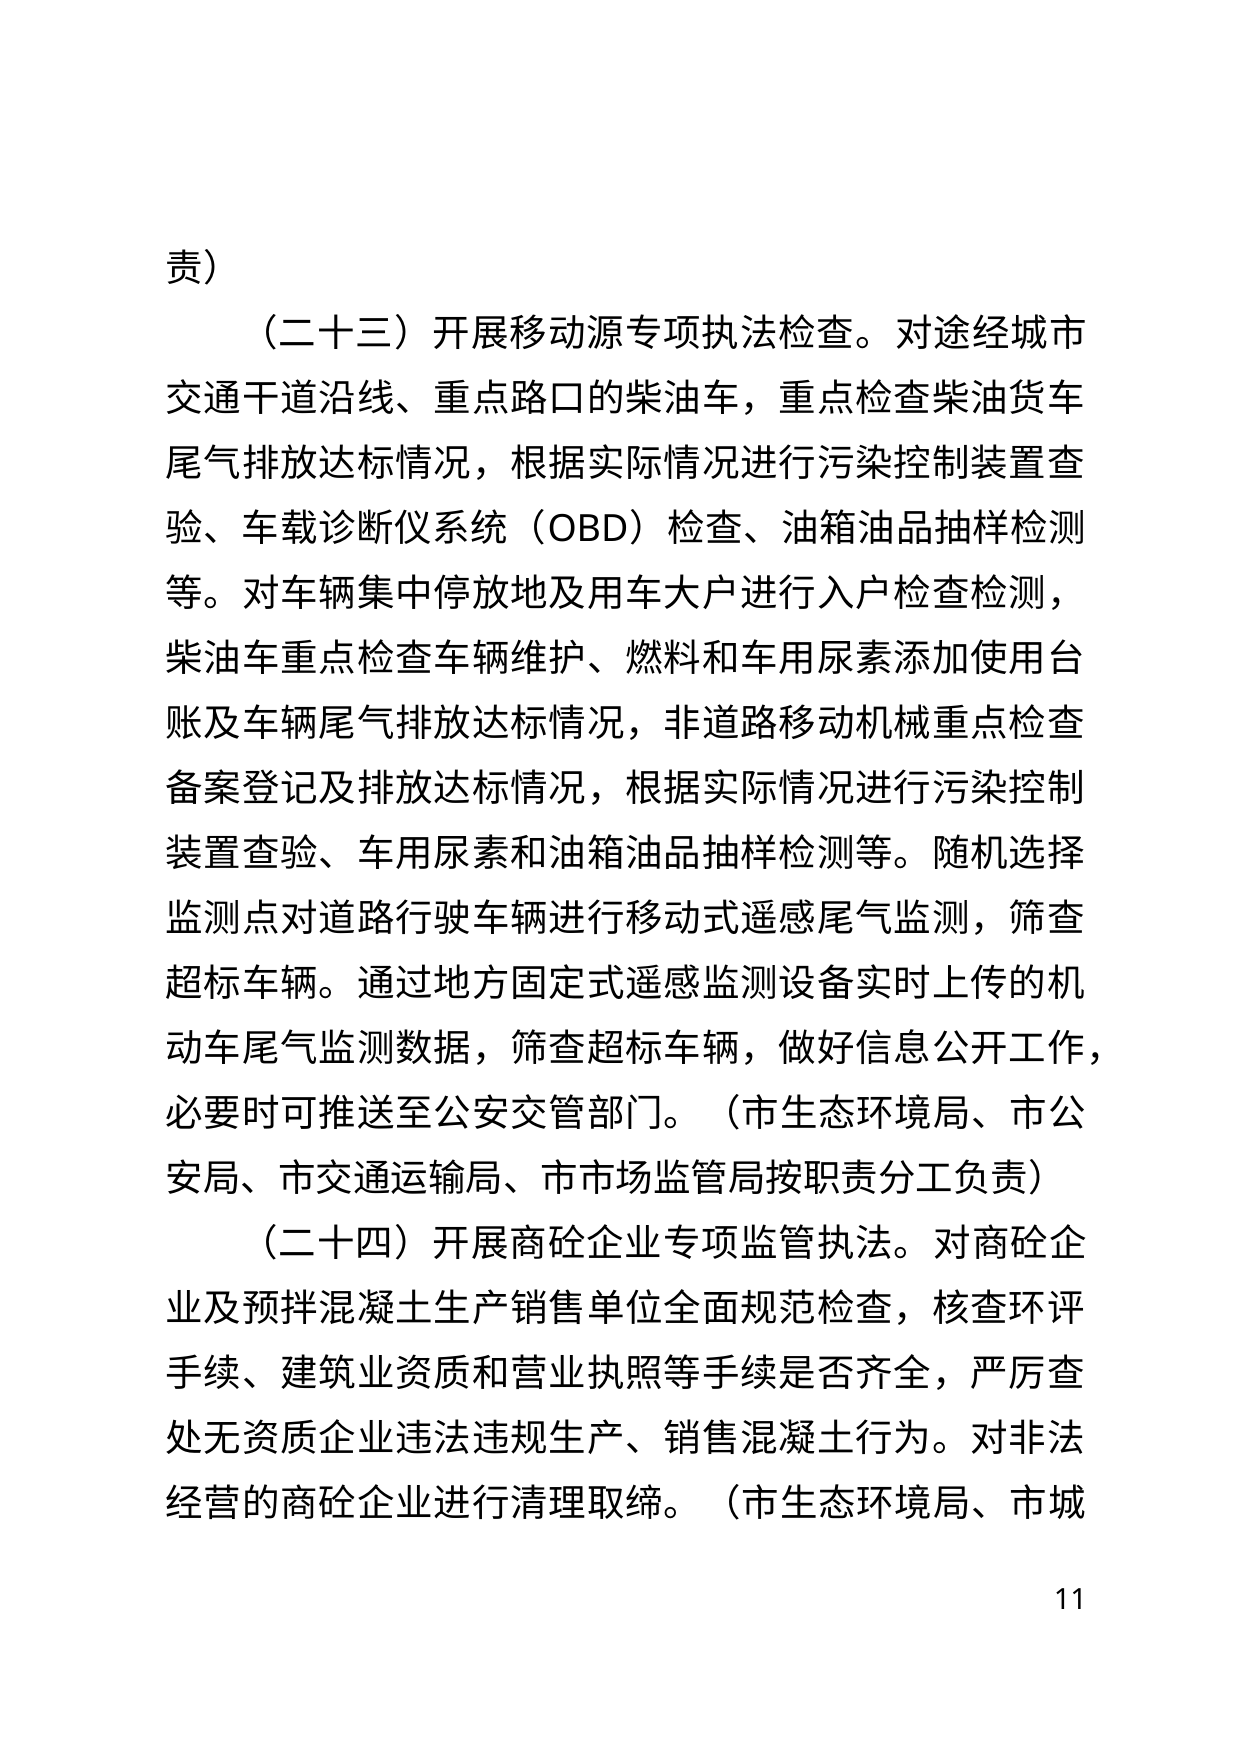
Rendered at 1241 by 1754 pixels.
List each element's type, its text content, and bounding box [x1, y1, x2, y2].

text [165, 1208, 1087, 1533]
text （二十三）开展移动源专项执法检查。对途经城市交通干道沿线、重点路口的柴油车，重点检查柴油货车尾气排放达标情况，根据实际情况进行污染控制装置查验、车载诊断仪系统（OBD）检查、油箱油品抽样检测等。对车辆集中停放地及用车大户进行入户检查检测，柴油车重点检查车辆维护、燃料和车用尿素添加使用台账及车辆尾气排放达标情况，非道路移动机械重点检查备案登记及排放达标情况，根据实际情况进行污染控制装置查验、车用尿素和油箱油品抽样检测等。随机选择监测点对道路行驶车辆进行移动式遥感尾气监测，筛查超标车辆。通过地方固定式遥感监测设备实时上传的机动车尾气监测数据，筛查超标车辆，做好信息公开工作，必要时可推送至公安交管部门。（市生态环境局、市公安局、市交通运输局、市市场监管局按职责分工负责） [165, 298, 1087, 1208]
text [165, 233, 1087, 298]
